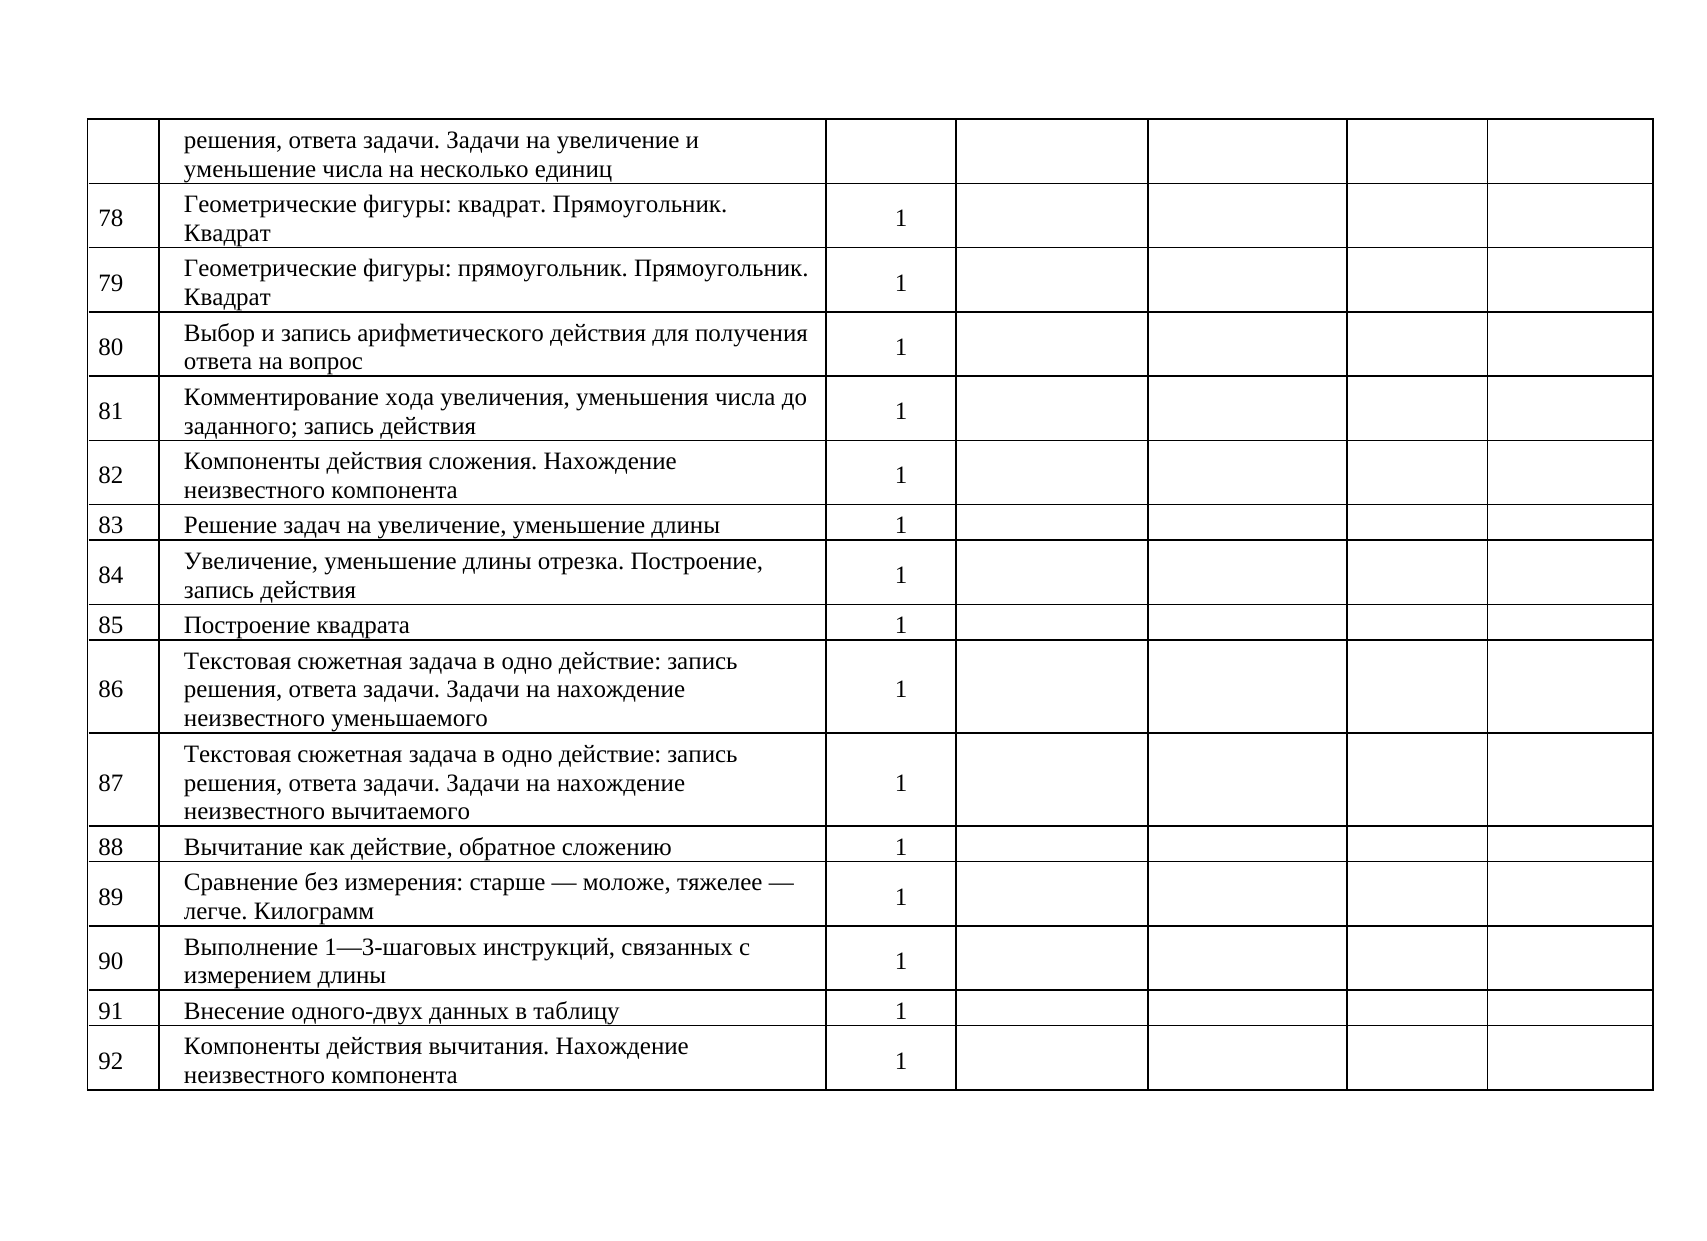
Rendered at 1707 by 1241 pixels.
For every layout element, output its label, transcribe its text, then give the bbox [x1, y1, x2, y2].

table_cell [1488, 313, 1652, 375]
table_cell [1488, 827, 1652, 861]
table_cell 1 [827, 248, 955, 311]
table_cell [957, 605, 1147, 639]
table_cell [1488, 605, 1652, 639]
table_cell [1348, 734, 1487, 825]
table_cell [957, 505, 1147, 539]
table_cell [160, 120, 825, 182]
table_cell [1488, 541, 1652, 603]
table_cell Компоненты действия вычитания. Нахождение неизвестного компонента [160, 1026, 825, 1089]
table_cell 1 [827, 734, 955, 825]
table_cell [1488, 1026, 1652, 1089]
table_cell [1149, 927, 1346, 989]
table_cell [1149, 120, 1346, 182]
table_cell [957, 927, 1147, 989]
table_cell [1348, 120, 1487, 182]
table_cell [1348, 441, 1487, 504]
table_cell [957, 184, 1147, 247]
table_cell 1 [827, 605, 955, 639]
table_cell [1488, 927, 1652, 989]
table_cell [1149, 441, 1346, 504]
table_cell [1348, 505, 1487, 539]
table_cell [957, 827, 1147, 861]
table_cell [1149, 377, 1346, 439]
table_cell 84 [88, 540, 158, 603]
table_cell [957, 541, 1147, 603]
table_cell 78 [88, 184, 158, 247]
table_cell [957, 991, 1147, 1025]
table_cell [1488, 862, 1652, 925]
table_cell [1488, 441, 1652, 504]
table_cell [957, 1026, 1147, 1089]
table_cell Решение задач на увеличение, уменьшение длины [160, 505, 825, 539]
table_cell Построение квадрата [160, 605, 825, 639]
table_cell Сравнение без измерения: старше — моложе, тяжелее — легче. Килограмм [160, 862, 825, 925]
table_cell 80 [88, 312, 158, 375]
table_cell Комментирование хода увеличения, уменьшения числа до заданного; запись действия [160, 377, 825, 439]
table_cell [957, 862, 1147, 925]
table_cell [1348, 313, 1487, 375]
table_cell [1149, 541, 1346, 603]
table_cell 82 [88, 441, 158, 504]
table_cell [957, 313, 1147, 375]
table_cell [1488, 248, 1652, 311]
table_cell [957, 377, 1147, 439]
table_cell [1149, 641, 1346, 732]
table_cell 88 [88, 826, 158, 861]
table_cell 83 [88, 505, 158, 539]
table_cell 1 [827, 862, 955, 925]
table_cell [1149, 605, 1346, 639]
table_cell [957, 441, 1147, 504]
table_cell [1348, 248, 1487, 311]
table_cell [1348, 641, 1487, 732]
table_cell [1149, 248, 1346, 311]
table_cell 1 [827, 313, 955, 375]
table_cell [1348, 605, 1487, 639]
table_cell 91 [88, 990, 158, 1025]
table_cell [1488, 184, 1652, 247]
table_cell 79 [88, 248, 158, 311]
table_cell [1348, 827, 1487, 861]
table_cell 77 [88, 120, 158, 182]
table_cell [1348, 184, 1487, 247]
table_cell 1 [827, 184, 955, 247]
table_cell Увеличение, уменьшение длины отрезка. Построение, запись действия [160, 541, 825, 603]
table_cell Текстовая сюжетная задача в одно действие: запись решения, ответа задачи. Задачи на нахождение неизвестного вычитаемого [160, 734, 825, 825]
table_cell [1149, 505, 1346, 539]
table_cell [1348, 991, 1487, 1025]
table_cell 1 [827, 1026, 955, 1089]
table_cell 85 [88, 605, 158, 639]
table_cell 1 [827, 441, 955, 504]
table_cell 1 [827, 541, 955, 603]
table_cell [1149, 1026, 1346, 1089]
table_cell 92 [88, 1026, 158, 1089]
table_cell [1149, 991, 1346, 1025]
table_cell [957, 734, 1147, 825]
table_cell 81 [88, 376, 158, 439]
table_cell Внесение одного-двух данных в таблицу [160, 991, 825, 1025]
table_cell [1149, 734, 1346, 825]
table_cell [1348, 927, 1487, 989]
table_cell 86 [88, 640, 158, 732]
table_cell 1 [827, 827, 955, 861]
table_cell Вычитание как действие, обратное сложению [160, 827, 825, 861]
table_cell [1149, 862, 1346, 925]
table_cell [957, 120, 1147, 182]
table_cell [1348, 377, 1487, 439]
table_cell Компоненты действия сложения. Нахождение неизвестного компонента [160, 441, 825, 504]
table_cell [1488, 377, 1652, 439]
table_cell 1 [827, 377, 955, 439]
table_cell [1488, 991, 1652, 1025]
table_cell [1488, 120, 1652, 182]
table_cell [1149, 827, 1346, 861]
table_cell Выбор и запись арифметического действия для получения ответа на вопрос [160, 313, 825, 375]
table_cell [1348, 1026, 1487, 1089]
table_cell [1488, 734, 1652, 825]
table_cell [1348, 541, 1487, 603]
table_cell Текстовая сюжетная задача в одно действие: запись решения, ответа задачи. Задачи на нахождение неизвестного уменьшаемого [160, 641, 825, 732]
table_cell 1 [827, 641, 955, 732]
table_cell 1 [827, 991, 955, 1025]
table_cell Выполнение 1—3-шаговых инструкций, связанных с измерением длины [160, 927, 825, 989]
table_cell 90 [88, 926, 158, 989]
table_cell 1 [827, 120, 955, 182]
table_cell 87 [88, 733, 158, 825]
table_cell [1149, 313, 1346, 375]
table_cell 89 [88, 862, 158, 925]
table_cell 1 [827, 505, 955, 539]
table_cell [957, 641, 1147, 732]
table_cell 1 [827, 927, 955, 989]
table_cell [1488, 641, 1652, 732]
table_cell Геометрические фигуры: прямоугольник. Прямоугольник. Квадрат [160, 248, 825, 311]
table_cell Геометрические фигуры: квадрат. Прямоугольник. Квадрат [160, 184, 825, 247]
table_cell [1488, 505, 1652, 539]
table_cell [1348, 862, 1487, 925]
table_cell [1149, 184, 1346, 247]
table_cell [957, 248, 1147, 311]
